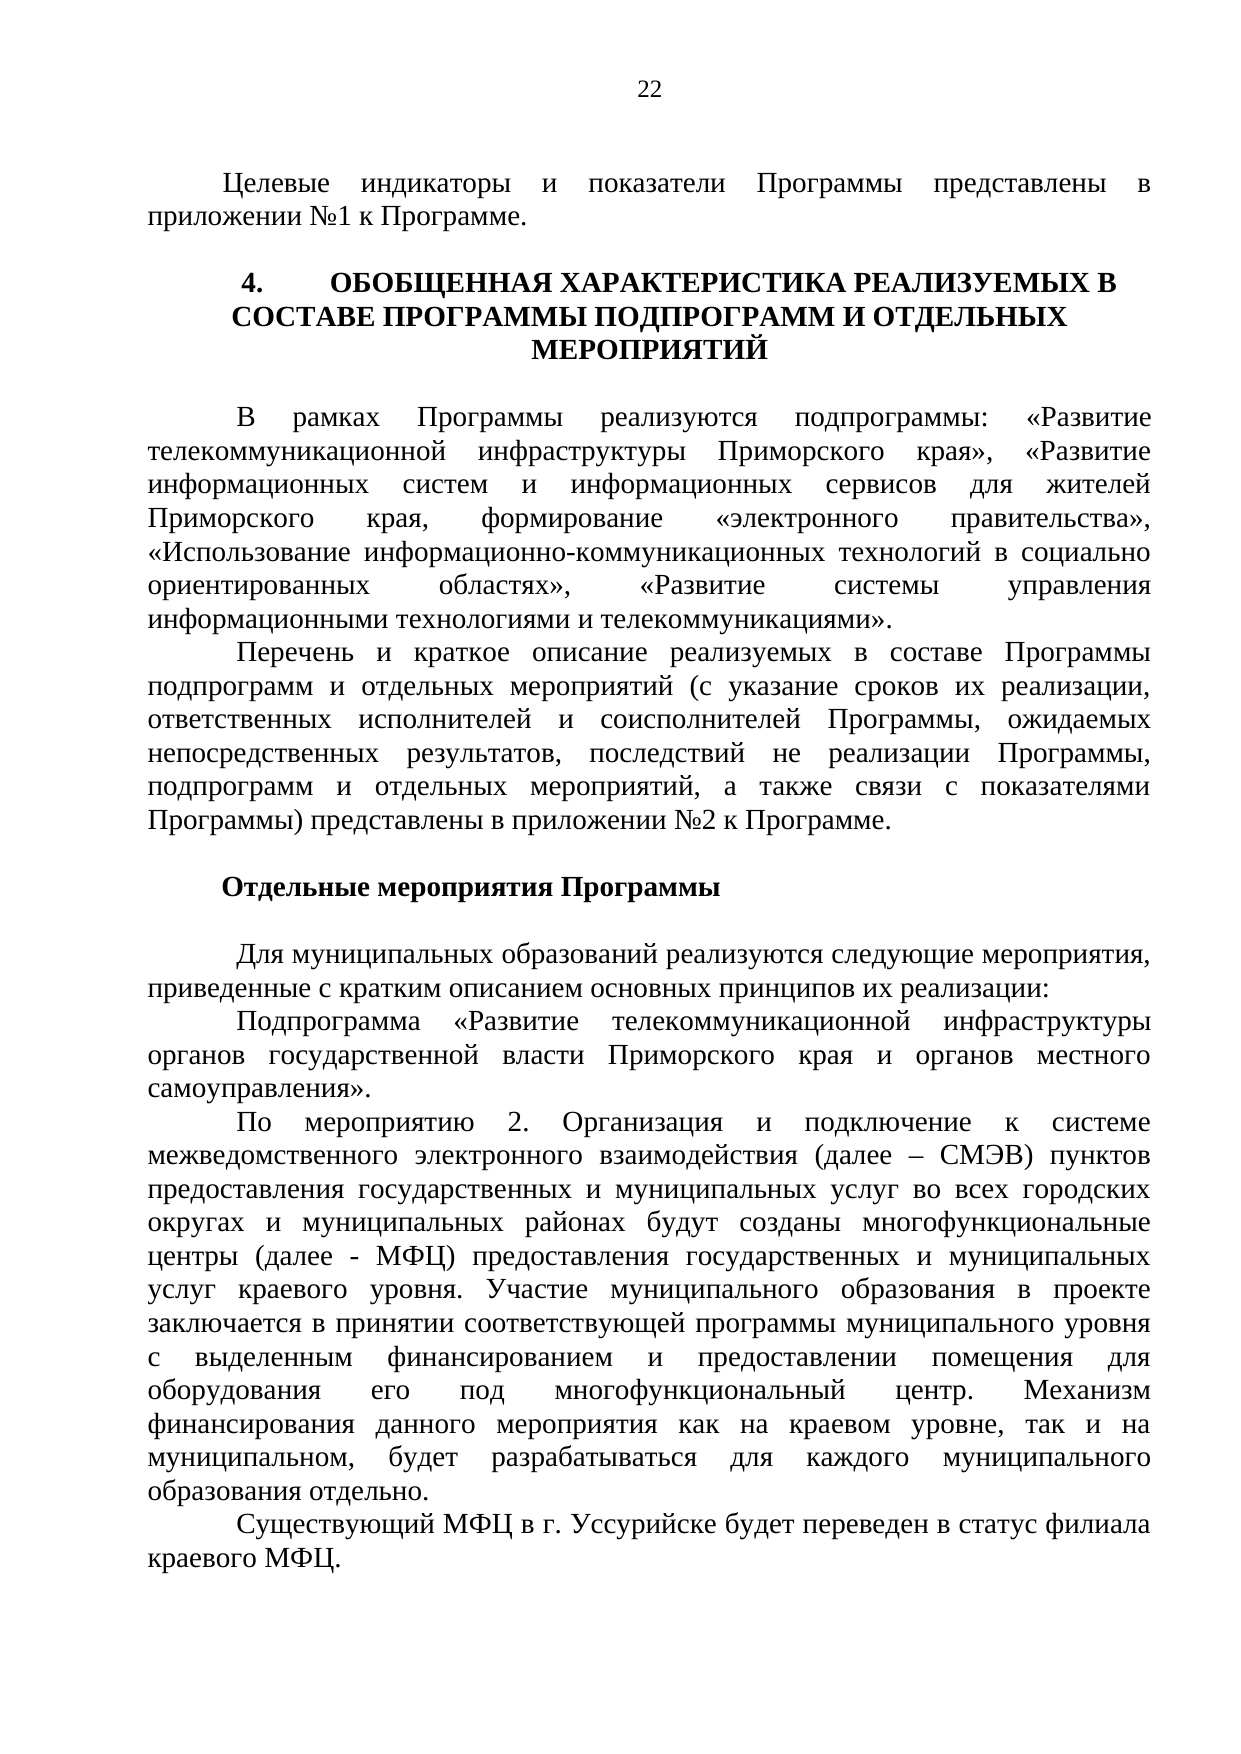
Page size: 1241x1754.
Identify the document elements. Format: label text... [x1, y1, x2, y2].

text Отдельные мероприятия Программы [147, 869, 1152, 903]
text Перечень и краткое описание реализуемых в составе Программы подпрограмм и отдельных мероприятий (с указание сроков их реализации, ответственных исполнителей и соисполнителей Программы, ожидаемых непосредственных результатов, последствий не реализации Программы, подпрограмм и отдельных мероприятий, а также связи с показателями Программы) представлены в приложении №2 к Программе. [147, 634, 1152, 836]
text В рамках Программы реализуются подпрограммы: «Развитие телекоммуникационной инфраструктуры Приморского края», «Развитие информационных систем и информационных сервисов для жителей Приморского края, формирование «электронного правительства», «Использование информационно-коммуникационных технологий в социально ориентированных областях», «Развитие системы управления информационными технологиями и телекоммуникациями». [147, 399, 1152, 634]
text Целевые индикаторы и показатели Программы представлены в приложении №1 к Программе. [147, 165, 1152, 232]
list ОБОБЩЕННАЯ ХАРАКТЕРИСТИКА РЕАЛИЗУЕМЫХ В СОСТАВЕ ПРОГРАММЫ ПОДПРОГРАММ И ОТДЕЛЬНЫХ МЕРОПРИЯТИЙ [147, 265, 1152, 366]
text По мероприятию 2. Организация и подключение к системе межведомственного электронного взаимодействия (далее – СМЭВ) пунктов предоставления государственных и муниципальных услуг во всех городских округах и муниципальных районах будут созданы многофункциональные центры (далее - МФЦ) предоставления государственных и муниципальных услуг краевого уровня. Участие муниципального образования в проекте заключается в принятии соответствующей программы муниципального уровня с выделенным финансированием и предоставлении помещения для оборудования его под многофункциональный центр. Механизм финансирования данного мероприятия как на краевом уровне, так и на муниципальном, будет разрабатываться для каждого муниципального образования отдельно. [147, 1104, 1152, 1506]
list Существующий МФЦ в г. Уссурийске будет переведен в статус филиала краевого МФЦ. [147, 1506, 1152, 1573]
list Для муниципальных образований реализуются следующие мероприятия, приведенные с кратким описанием основных принципов их реализации: [147, 936, 1152, 1003]
list Подпрограмма «Развитие телекоммуникационной инфраструктуры органов государственной власти Приморского края и органов местного самоуправления». [147, 1003, 1152, 1104]
